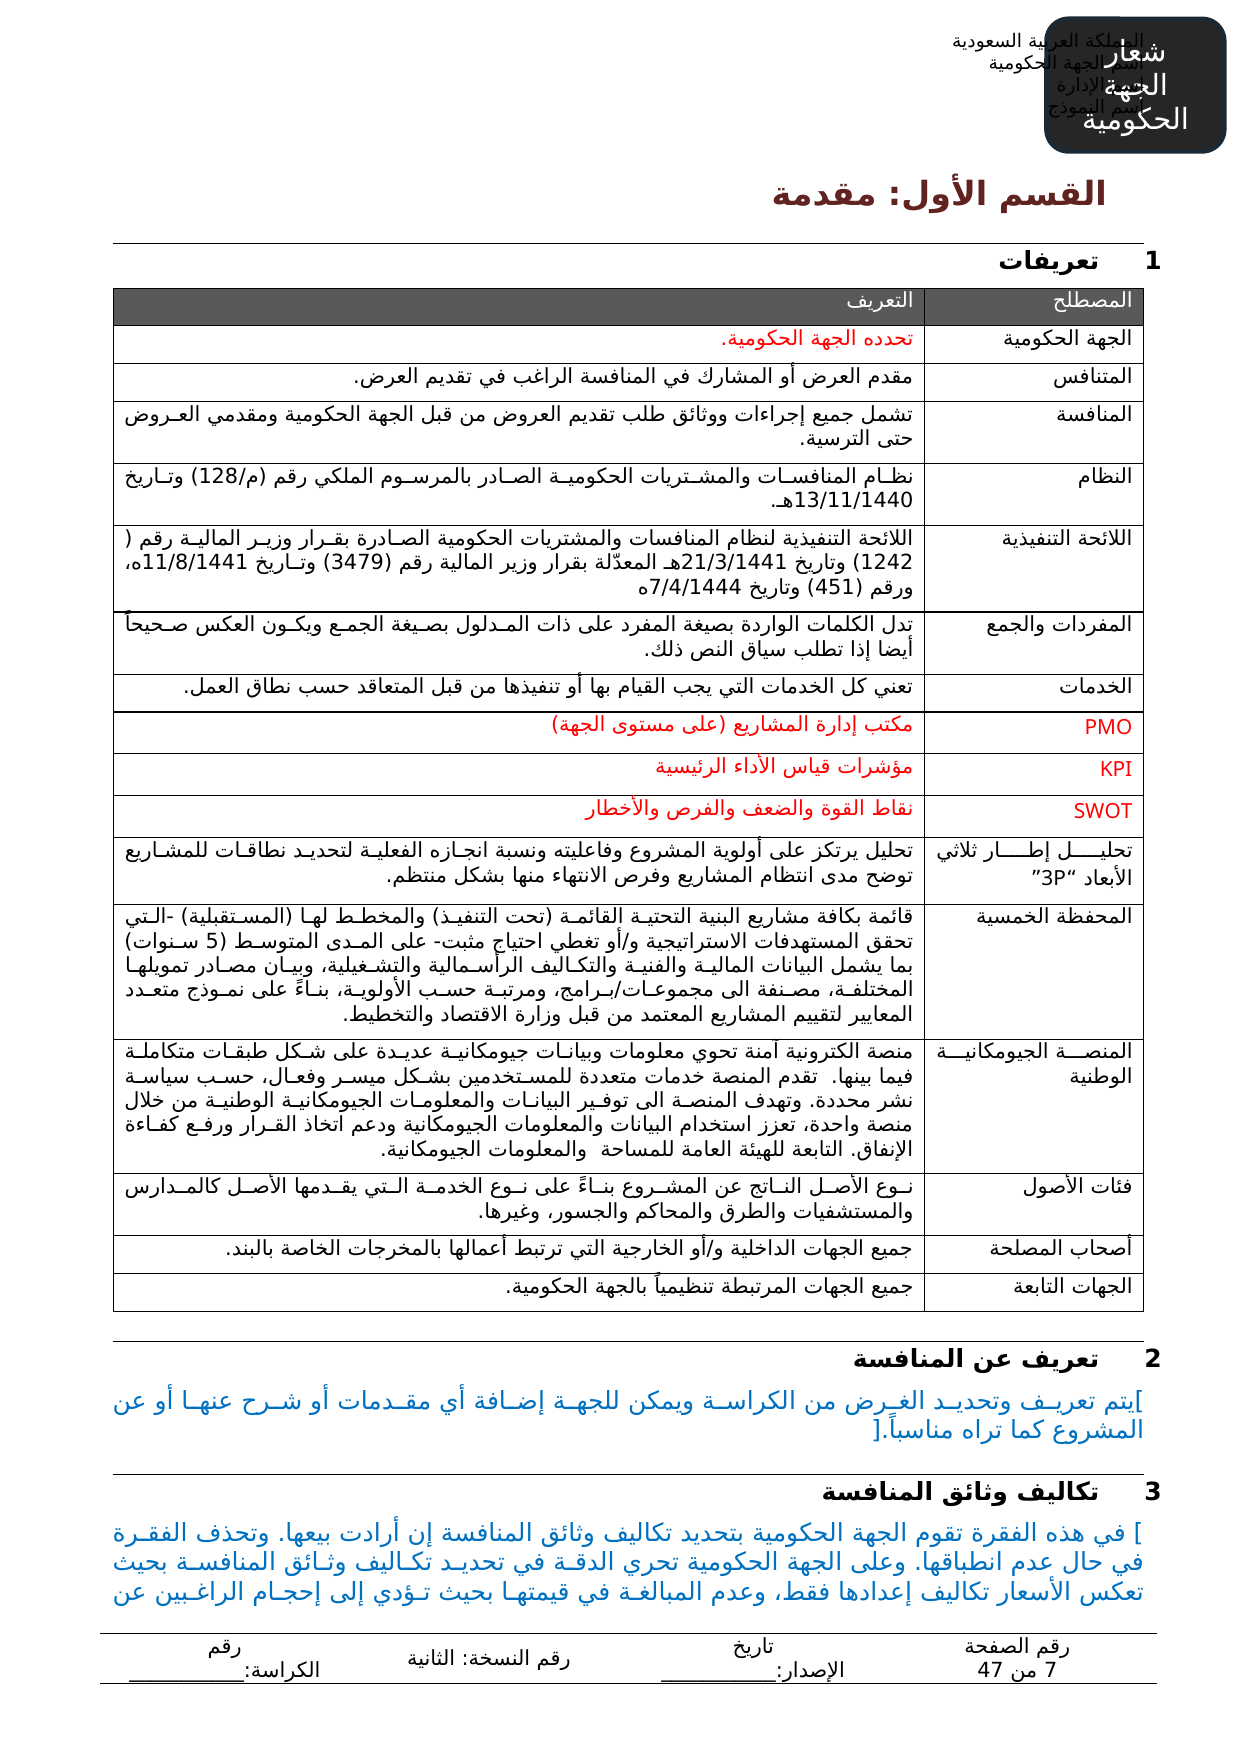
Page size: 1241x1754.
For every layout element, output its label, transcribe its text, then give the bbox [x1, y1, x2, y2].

table_cell المنافسة [925, 402, 1143, 463]
table_cell المتنافس [925, 364, 1143, 401]
table_cell المحفظة الخمسية [925, 905, 1143, 1038]
table_cell فئات الأصول [925, 1174, 1143, 1235]
table_cell تحليل إطار ثلاثي الأبعاد “3P” [925, 838, 1143, 903]
table_cell المفردات والجمع [925, 613, 1143, 673]
table_cell مكتب إدارة المشاريع (على مستوى الجهة) [114, 713, 924, 753]
table_cell PMO [925, 713, 1143, 753]
table_cell الخدمات [925, 675, 1143, 711]
table_header المصطلح [925, 289, 1143, 325]
table_cell قائمة بكافة مشاريع البنية التحتية القائمة (تحت التنفيذ) والمخطط لها (المستقبلية) -التي تحقق المستهدفات الاستراتيجية و/أو تغطي احتياج مثبت- على المدى المتوسط (5 سنوات) بما يشمل البيانات المالية والفنية والتكاليف الرأسمالية والتشغيلية، وبيان مصادر تمويلها المختلفة، مصنفة الى مجموعات/برامج، ومرتبة حسب الأولوية، بناءً على نموذج متعدد المعايير لتقييم المشاريع المعتمد من قبل وزارة الاقتصاد والتخطيط. [114, 905, 924, 1038]
text ]يتم تعريف وتحديد الغرض من الكراسة ويمكن للجهة إضافة أي مقدمات أو شرح عنها أو عن المشروع كما تراه مناسباً.[ [112, 1386, 1144, 1444]
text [112, 1518, 1144, 1606]
subtitle القسم الأول: مقدمة [112, 175, 1107, 213]
table_cell اللائحة التنفيذية [925, 526, 1143, 611]
table_cell تدل الكلمات الواردة بصيغة المفرد على ذات المدلول بصيغة الجمع ويكون العكس صحيحاً أيضا إذا تطلب سياق النص ذلك. [114, 613, 924, 673]
subtitle تكاليف وثائق المنافسة [112, 1475, 1144, 1506]
table_cell أصحاب المصلحة [925, 1236, 1143, 1273]
table_cell تشمل جميع إجراءات ووثائق طلب تقديم العروض من قبل الجهة الحكومية ومقدمي العروض حتى الترسية. [114, 402, 924, 463]
table_cell منصة الكترونية آمنة تحوي معلومات وبيانات جيومكانية عديدة على شكل طبقات متكاملة فيما بينها. تقدم المنصة خدمات متعددة للمستخدمين بشكل ميسر وفعال، حسب سياسة نشر محددة. وتهدف المنصة الى توفير البيانات والمعلومات الجيومكانية الوطنية من خلال منصة واحدة، تعزز استخدام البيانات والمعلومات الجيومكانية ودعم اتخاذ القرار ورفع كفاءة الإنفاق. التابعة للهيئة العامة للمساحة والمعلومات الجيومكانية. [114, 1040, 924, 1173]
subtitle تعريف عن المنافسة [112, 1342, 1144, 1373]
table_cell SWOT [925, 796, 1143, 837]
table_cell تحدده الجهة الحكومية. [114, 326, 924, 363]
table_cell تعني كل الخدمات التي يجب القيام بها أو تنفيذها من قبل المتعاقد حسب نطاق العمل. [114, 675, 924, 711]
table_cell جميع الجهات الداخلية و/أو الخارجية التي ترتبط أعمالها بالمخرجات الخاصة بالبند. [114, 1236, 924, 1273]
table_cell النظام [925, 464, 1143, 525]
table_cell مؤشرات قياس الأداء الرئيسية [114, 754, 924, 795]
table_cell مقدم العرض أو المشارك في المنافسة الراغب في تقديم العرض. [114, 364, 924, 401]
table_cell الجهات التابعة [925, 1274, 1143, 1311]
table_cell جميع الجهات المرتبطة تنظيمياً بالجهة الحكومية. [114, 1274, 924, 1311]
table_cell الجهة الحكومية [925, 326, 1143, 363]
table_cell نظام المنافسات والمشتريات الحكومية الصادر بالمرسوم الملكي رقم (م/128) وتاريخ 13/11/1440هـ. [114, 464, 924, 525]
table_cell KPI [925, 754, 1143, 795]
table_cell نوع الأصل الناتج عن المشروع بناءً على نوع الخدمة التي يقدمها الأصل كالمدارس والمستشفيات والطرق والمحاكم والجسور، وغيرها. [114, 1174, 924, 1235]
table_cell اللائحة التنفيذية لنظام المنافسات والمشتريات الحكومية الصادرة بقرار وزير المالية رقم (1242) وتاريخ 21/3/1441هـ المعدّلة بقرار وزير المالية رقم (3479) وتاريخ 11/8/1441ه، ورقم (451) وتاريخ 7/4/1444ه [114, 526, 924, 611]
table_cell المنصة الجيومكانية الوطنية [925, 1040, 1143, 1173]
table_cell نقاط القوة والضعف والفرص والأخطار [114, 796, 924, 837]
table_header التعريف [114, 289, 924, 325]
table_cell تحليل يرتكز على أولوية المشروع وفاعليته ونسبة انجازه الفعلية لتحديد نطاقات للمشاريع توضح مدى انتظام المشاريع وفرص الانتهاء منها بشكل منتظم. [114, 838, 924, 903]
subtitle تعريفات [112, 244, 1144, 275]
